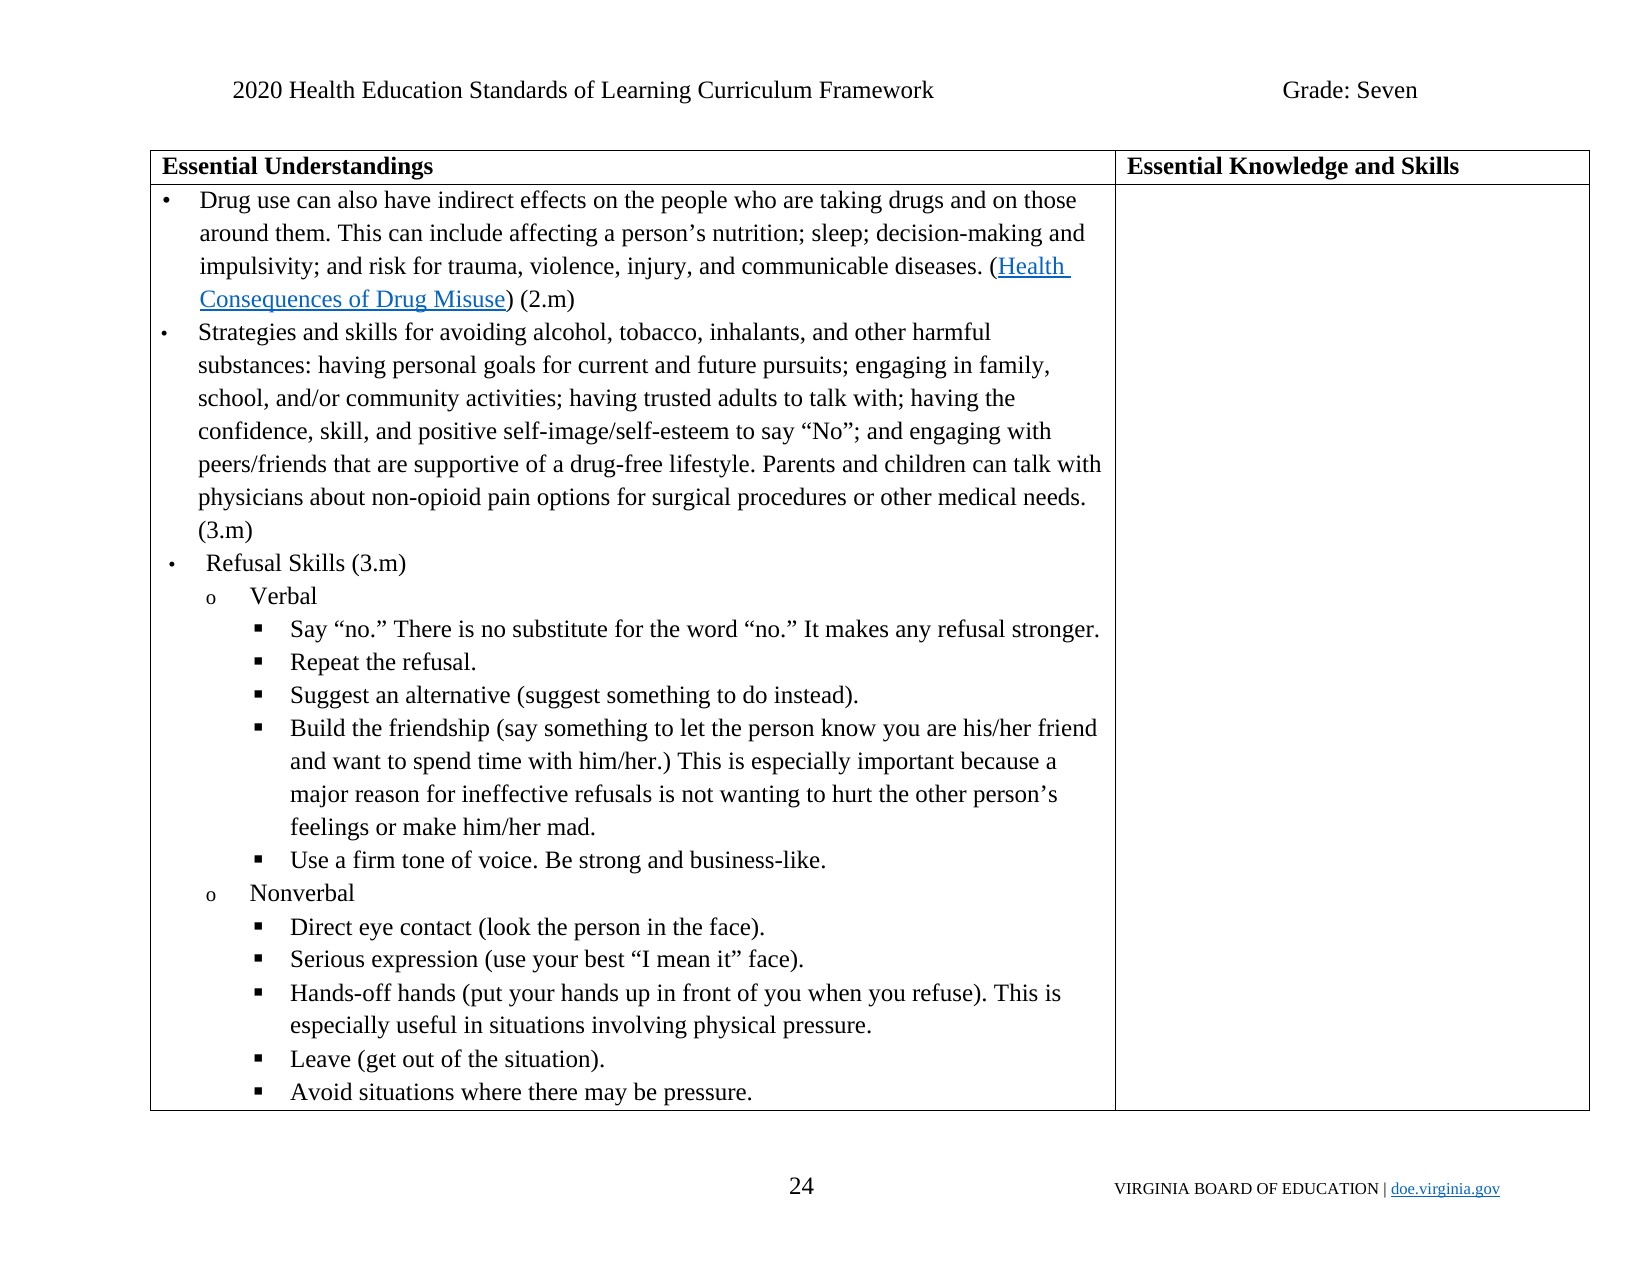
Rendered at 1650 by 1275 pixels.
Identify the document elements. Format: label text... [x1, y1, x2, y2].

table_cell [151, 185, 1115, 1110]
table_header Essential Knowledge and Skills [1116, 151, 1589, 184]
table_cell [1116, 185, 1589, 1110]
table_header Essential Understandings [151, 151, 1115, 184]
